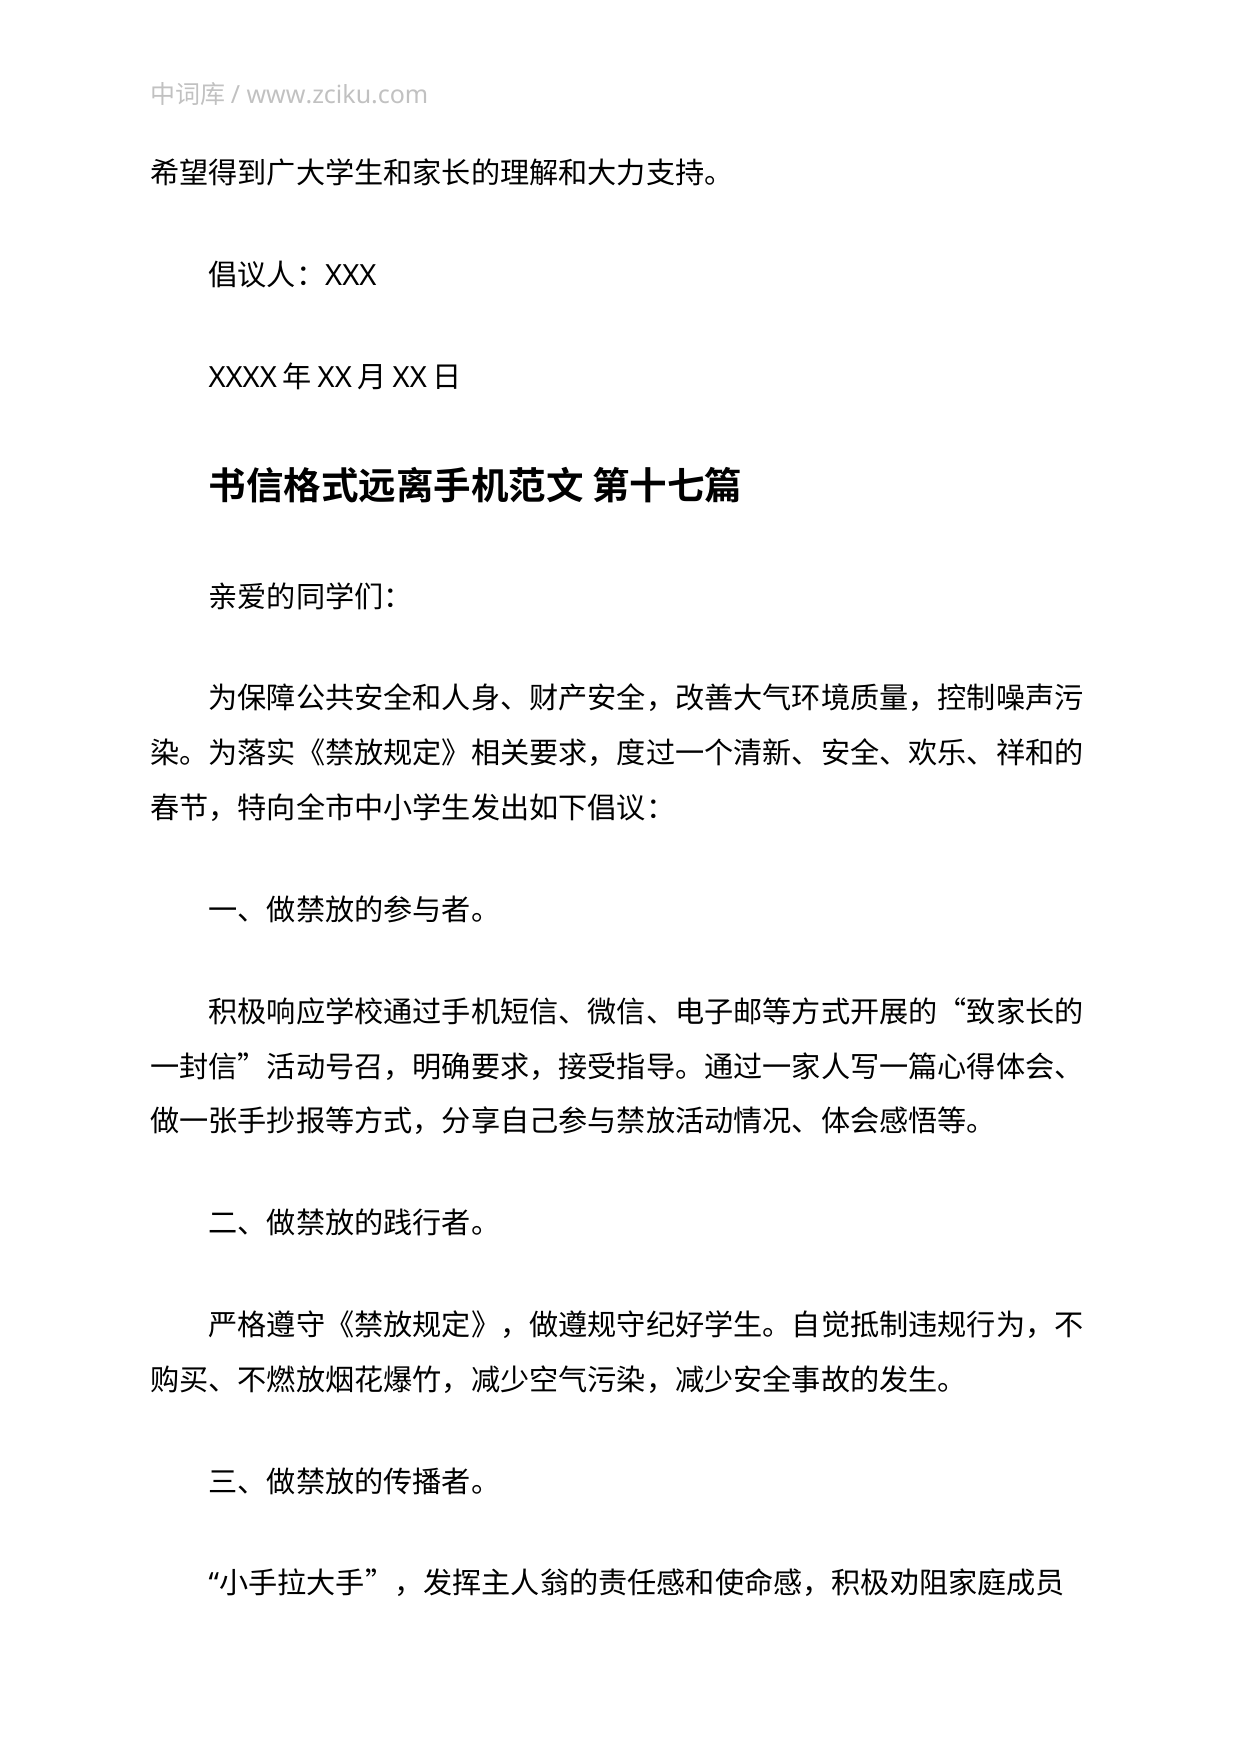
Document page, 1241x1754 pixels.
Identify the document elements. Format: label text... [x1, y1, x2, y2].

text 为保障公共安全和人身、财产安全，改善大气环境质量，控制噪声污染。为落实《禁放规定》相关要求，度过一个清新、安全、欢乐、祥和的春节，特向全市中小学生发出如下倡议： [150, 675, 1090, 827]
text 倡议人：XXX [150, 252, 1090, 294]
text 书信格式远离手机范文 第十七篇 [150, 456, 1090, 510]
text 积极响应学校通过手机短信、微信、电子邮等方式开展的“致家长的一封信”活动号召，明确要求，接受指导。通过一家人写一篇心得体会、做一张手抄报等方式，分享自己参与禁放活动情况、体会感悟等。 [150, 988, 1090, 1140]
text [150, 150, 1090, 192]
text 三、做禁放的传播者。 [150, 1458, 1090, 1501]
text 一、做禁放的参与者。 [150, 886, 1090, 929]
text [150, 1560, 1090, 1602]
text 严格遵守《禁放规定》，做遵规守纪好学生。自觉抵制违规行为，不购买、不燃放烟花爆竹，减少空气污染，减少安全事故的发生。 [150, 1302, 1090, 1399]
text 亲爱的同学们： [150, 573, 1090, 615]
text XXXX年XX月XX日 [150, 354, 1090, 396]
text 二、做禁放的践行者。 [150, 1200, 1090, 1242]
